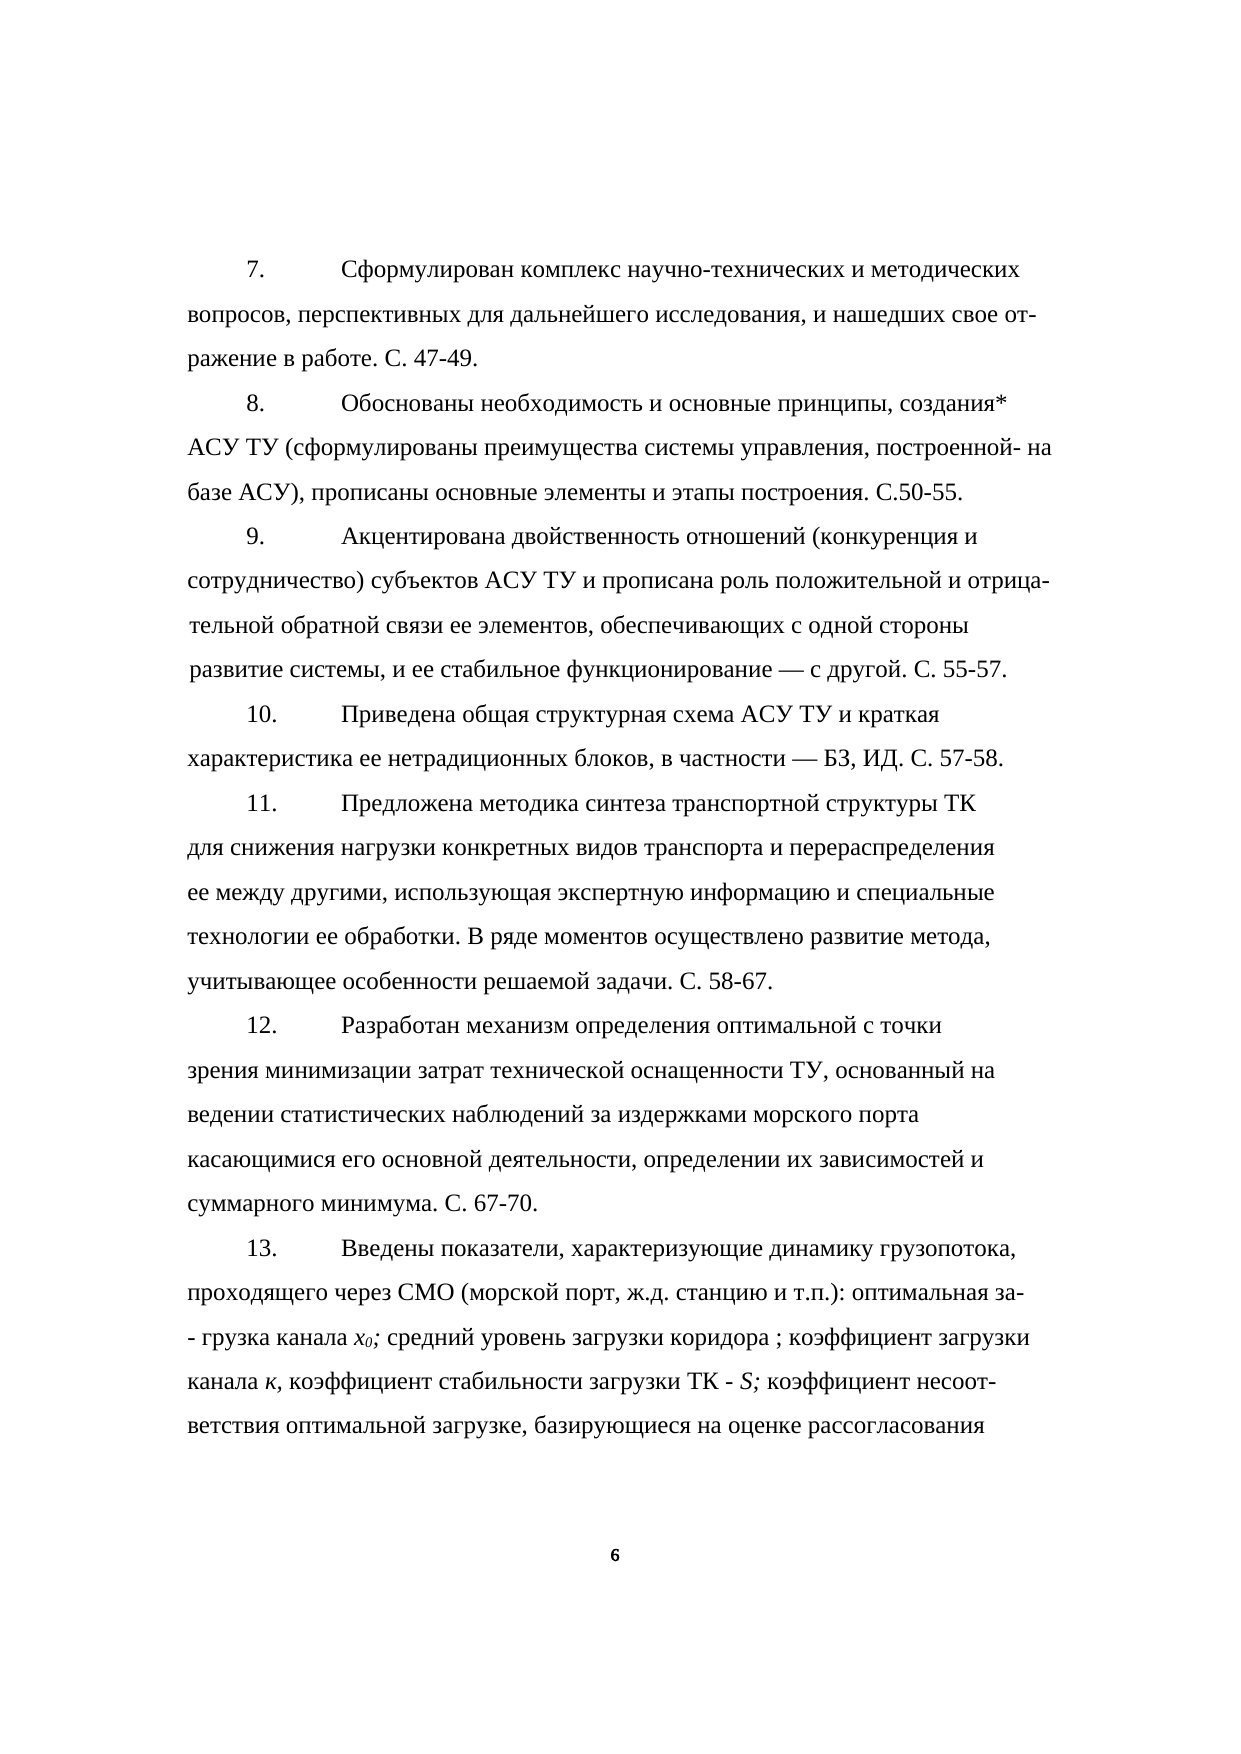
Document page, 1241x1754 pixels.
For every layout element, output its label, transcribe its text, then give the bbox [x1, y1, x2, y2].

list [187, 1221, 1033, 1443]
list Приведена общая структурная схема АСУ ТУ и краткая характеристика ее нетрадиционных блоков, в частности — БЗ, ИД. С. 57-58. [187, 687, 1008, 776]
list Сформулирован комплекс научно-технических и методических вопросов, перспективных для дальнейшего исследования, и нашедших свое отражение в работе. С. 47-49. [187, 242, 1053, 375]
text тельной обратной связи ее элементов, обеспечивающих с одной стороны развитие системы, и ее стабильное функционирование — с другой. С. 55-57. [189, 598, 1008, 655]
list Обоснованы необходимость и основные принципы, создания* АСУ ТУ (сформулированы преимущества системы управления, построенной- на базе АСУ), прописаны основные элементы и этапы построения. С.50-55. [187, 375, 1053, 509]
list Разработан механизм определения оптимальной с точки зрения минимизации затрат технической оснащенности ТУ, основанный на ведении статистических наблюдений за издержками морского порта касающимися его основной деятельности, определении их зависимостей и суммарного минимума. С. 67-70. [187, 998, 1008, 1221]
list Предложена методика синтеза транспортной структуры ТК для снижения нагрузки конкретных видов транспорта и перераспределения ее между другими, использующая экспертную информацию и специальные технологии ее обработки. В ряде моментов осуществлено развитие метода, учитывающее особенности решаемой задачи. С. 58-67. [187, 776, 1008, 998]
list Акцентирована двойственность отношений (конкуренция и сотрудничество) субъектов АСУ ТУ и прописана роль положительной и отрица- [187, 509, 1053, 598]
